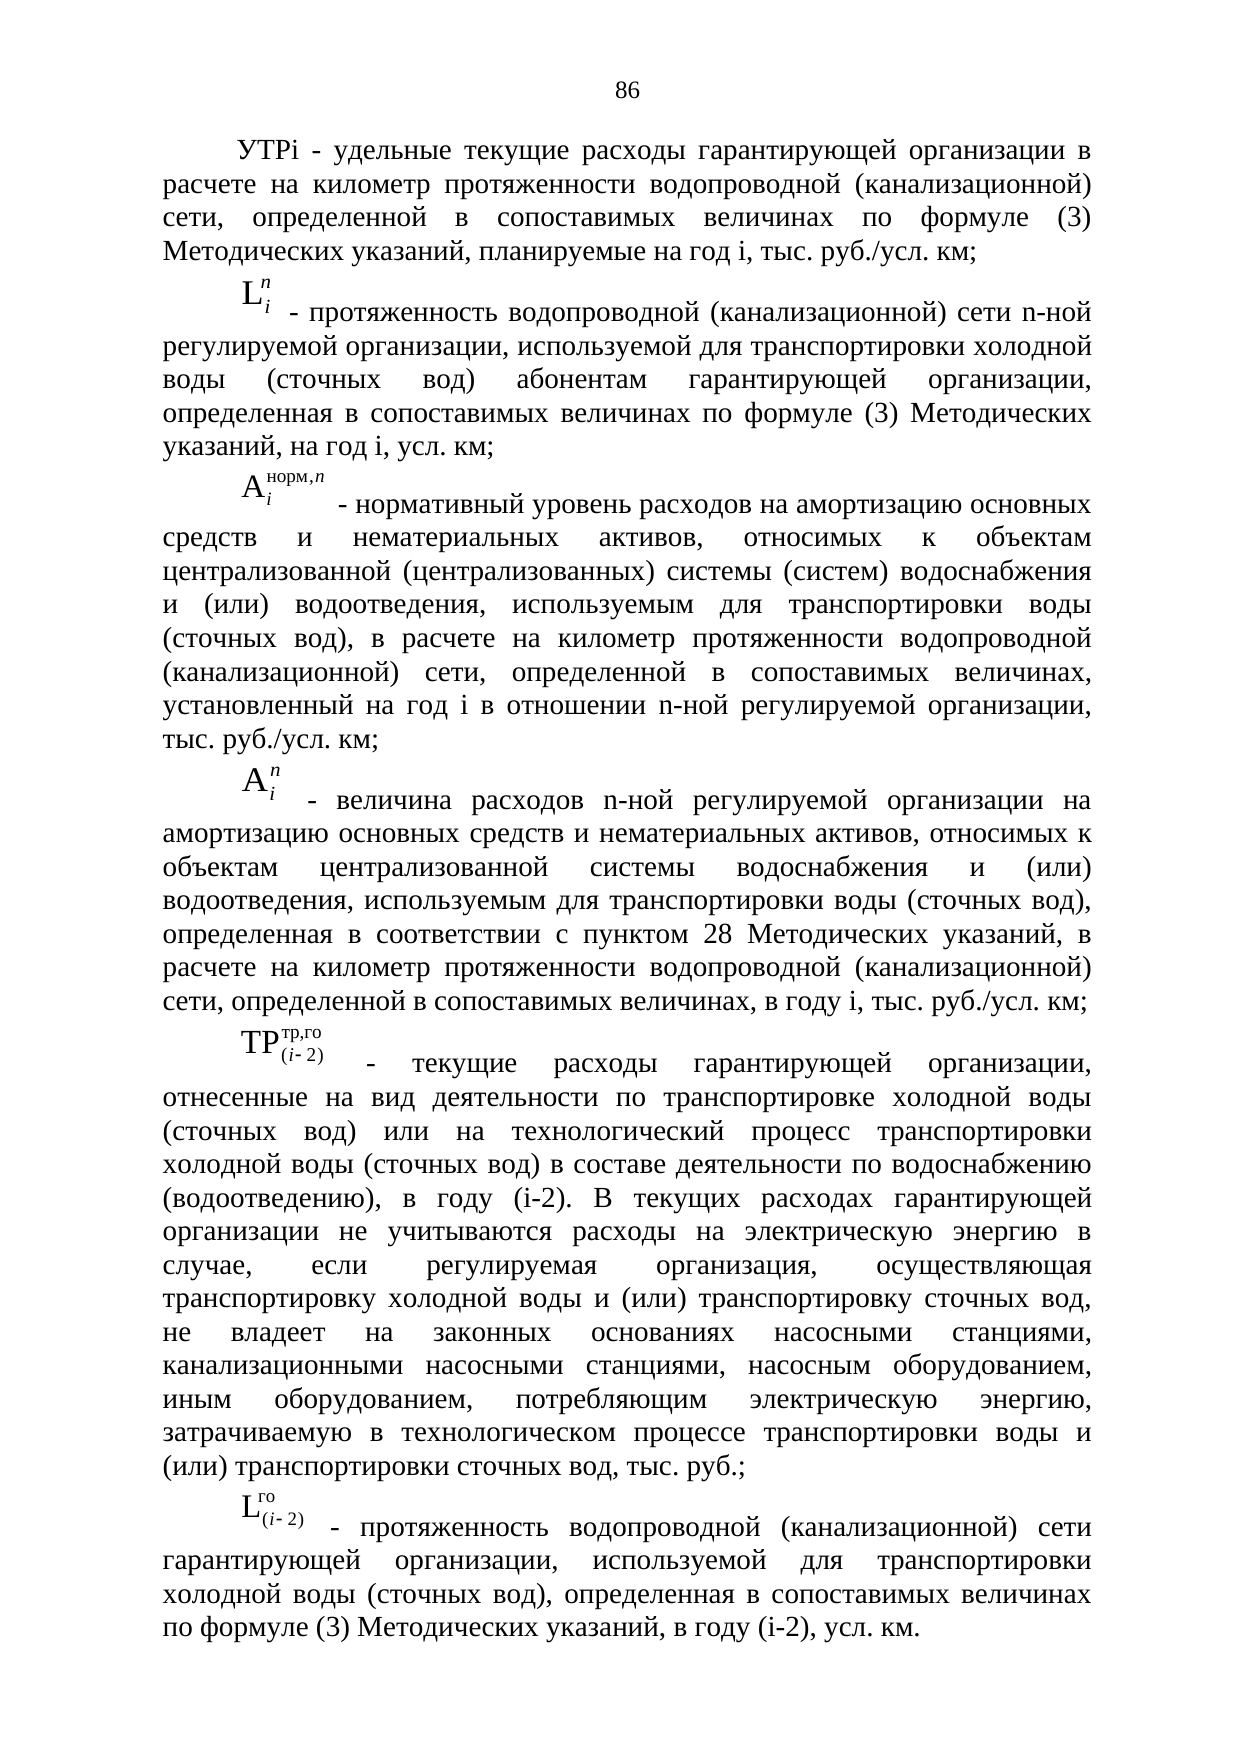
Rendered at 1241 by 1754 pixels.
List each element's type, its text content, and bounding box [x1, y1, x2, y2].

text УТРi - удельные текущие расходы гарантирующей организации в расчете на километр протяженности водопроводной (канализационной) сети, определенной в сопоставимых величинах по формуле (3) Методических указаний, планируемые на год i, тыс. руб./усл. км; [162, 132, 1092, 267]
text - протяженность водопроводной (канализационной) сети гарантирующей организации, используемой для транспортировки холодной воды (сточных вод), определенная в сопоставимых величинах по формуле (3) Методических указаний, в году (i-2), усл. км. [162, 1482, 1092, 1643]
text - нормативный уровень расходов на амортизацию основных средств и нематериальных активов, относимых к объектам централизованной (централизованных) системы (систем) водоснабжения и (или) водоотведения, используемым для транспортировки воды (сточных вод), в расчете на километр протяженности водопроводной (канализационной) сети, определенной в сопоставимых величинах, установленный на год i в отношении n-ной регулируемой организации, тыс. руб./усл. км; [162, 462, 1092, 754]
text - протяженность водопроводной (канализационной) сети n-ной регулируемой организации, используемой для транспортировки холодной воды (сточных вод) абонентам гарантирующей организации, определенная в сопоставимых величинах по формуле (3) Методических указаний, на год i, усл. км; [162, 267, 1092, 462]
text - величина расходов n-ной регулируемой организации на амортизацию основных средств и нематериальных активов, относимых к объектам централизованной системы водоснабжения и (или) водоотведения, используемым для транспортировки воды (сточных вод), определенная в соответствии с пунктом 28 Методических указаний, в расчете на километр протяженности водопроводной (канализационной) сети, определенной в сопоставимых величинах, в году i, тыс. руб./усл. км; [162, 754, 1092, 1017]
text - текущие расходы гарантирующей организации, отнесенные на вид деятельности по транспортировке холодной воды (сточных вод) или на технологический процесс транспортировки холодной воды (сточных вод) в составе деятельности по водоснабжению (водоотведению), в году (i-2). В текущих расходах гарантирующей организации не учитываются расходы на электрическую энергию в случае, если регулируемая организация, осуществляющая транспортировку холодной воды и (или) транспортировку сточных вод, не владеет на законных основаниях насосными станциями, канализационными насосными станциями, насосным оборудованием, иным оборудованием, потребляющим электрическую энергию, затрачиваемую в технологическом процессе транспортировки воды и (или) транспортировки сточных вод, тыс. руб.; [162, 1017, 1092, 1482]
